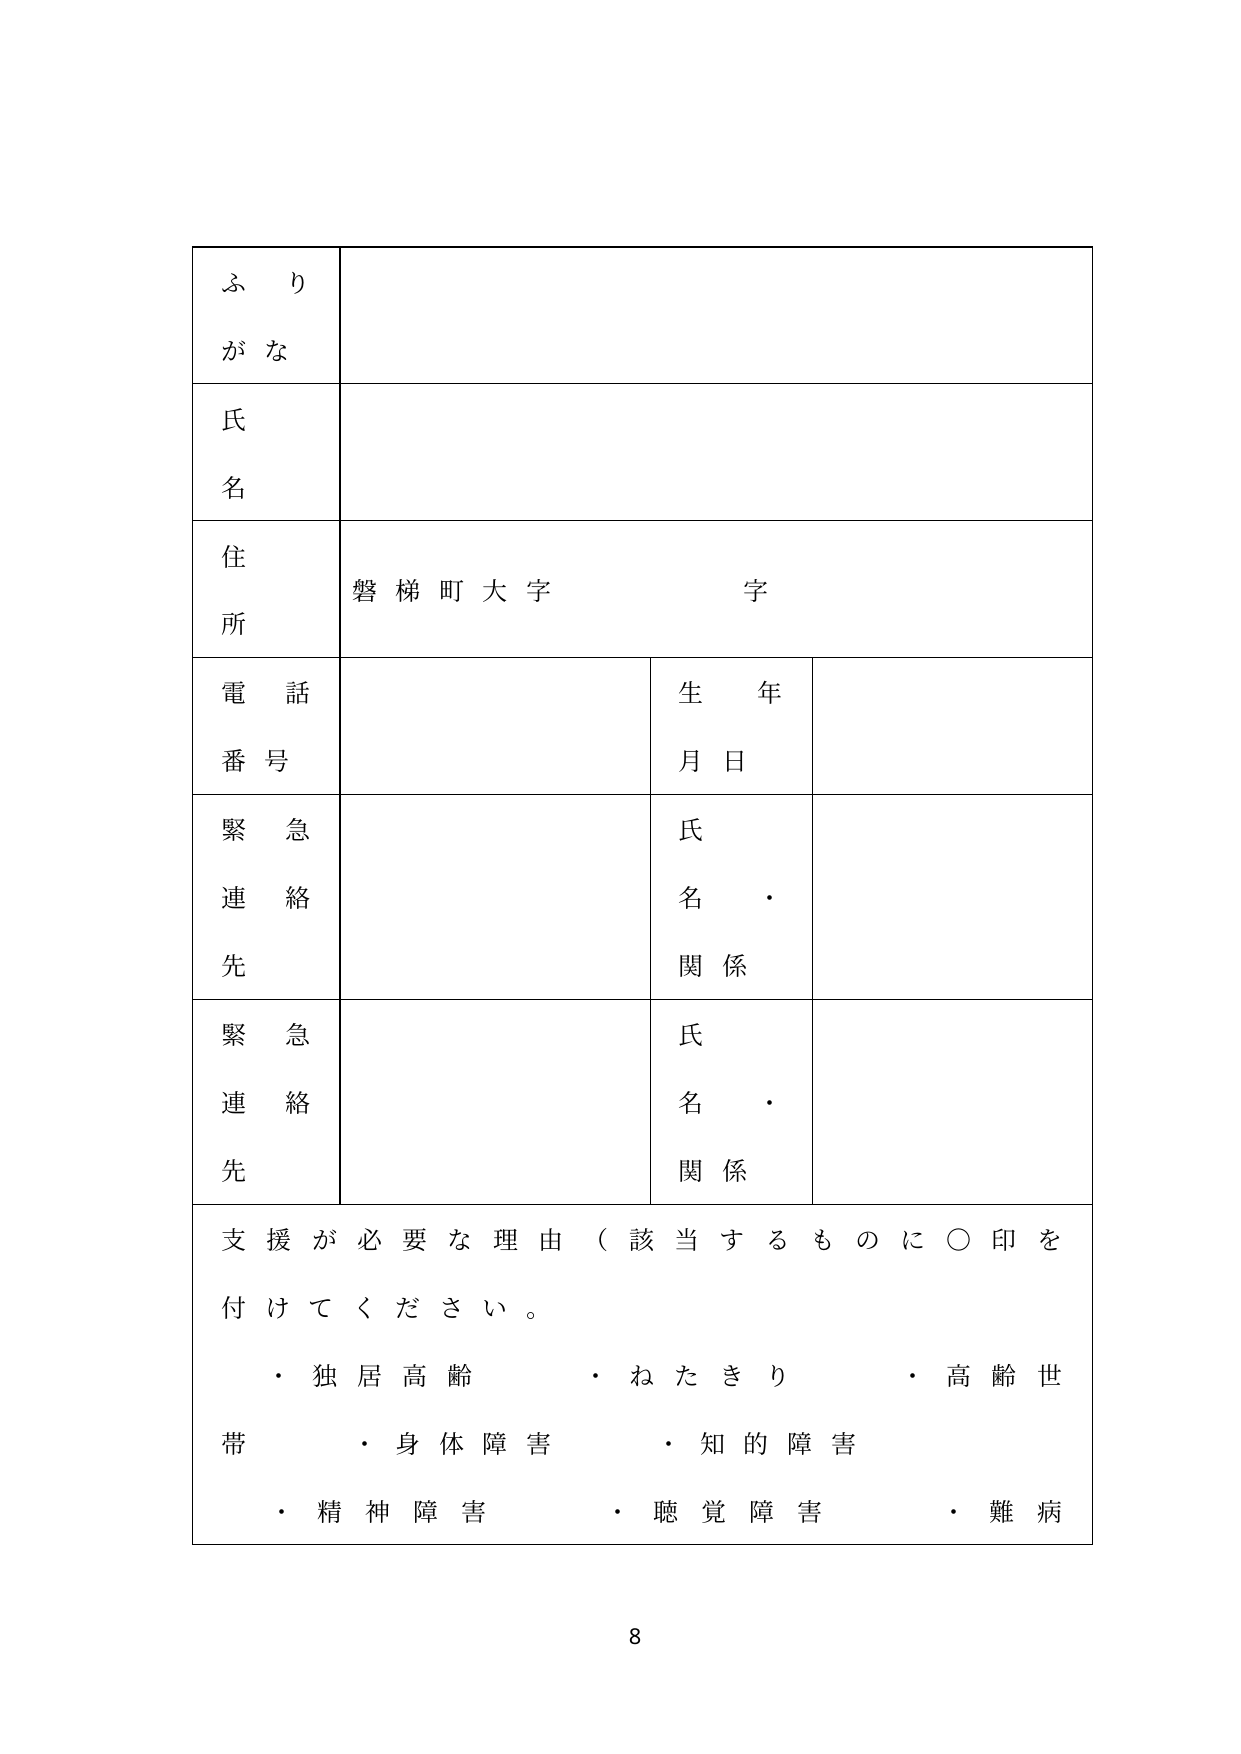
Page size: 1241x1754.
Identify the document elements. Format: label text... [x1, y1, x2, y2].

table_cell [813, 795, 1092, 999]
table_cell 住 所 [193, 521, 339, 657]
table_cell 緊急連絡先 [193, 1000, 339, 1203]
table_cell 氏 名 [193, 384, 339, 520]
table_cell 氏名・関係 [651, 795, 812, 999]
table_cell [813, 1000, 1092, 1203]
table_header ふりがな [193, 248, 339, 383]
table_cell [341, 1000, 650, 1203]
table_cell 電話番号 [193, 658, 339, 794]
table_cell [341, 795, 650, 999]
table_cell 磐梯町大字 字 [341, 521, 1092, 657]
table_cell 生年月日 [651, 658, 812, 794]
table_cell [341, 658, 650, 794]
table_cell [193, 1205, 1092, 1544]
table_cell 緊急連絡先 [193, 795, 339, 999]
table_header [341, 248, 1092, 383]
table_cell [341, 384, 1092, 520]
table_cell [813, 658, 1092, 794]
table_cell 氏名・関係 [651, 1000, 812, 1203]
